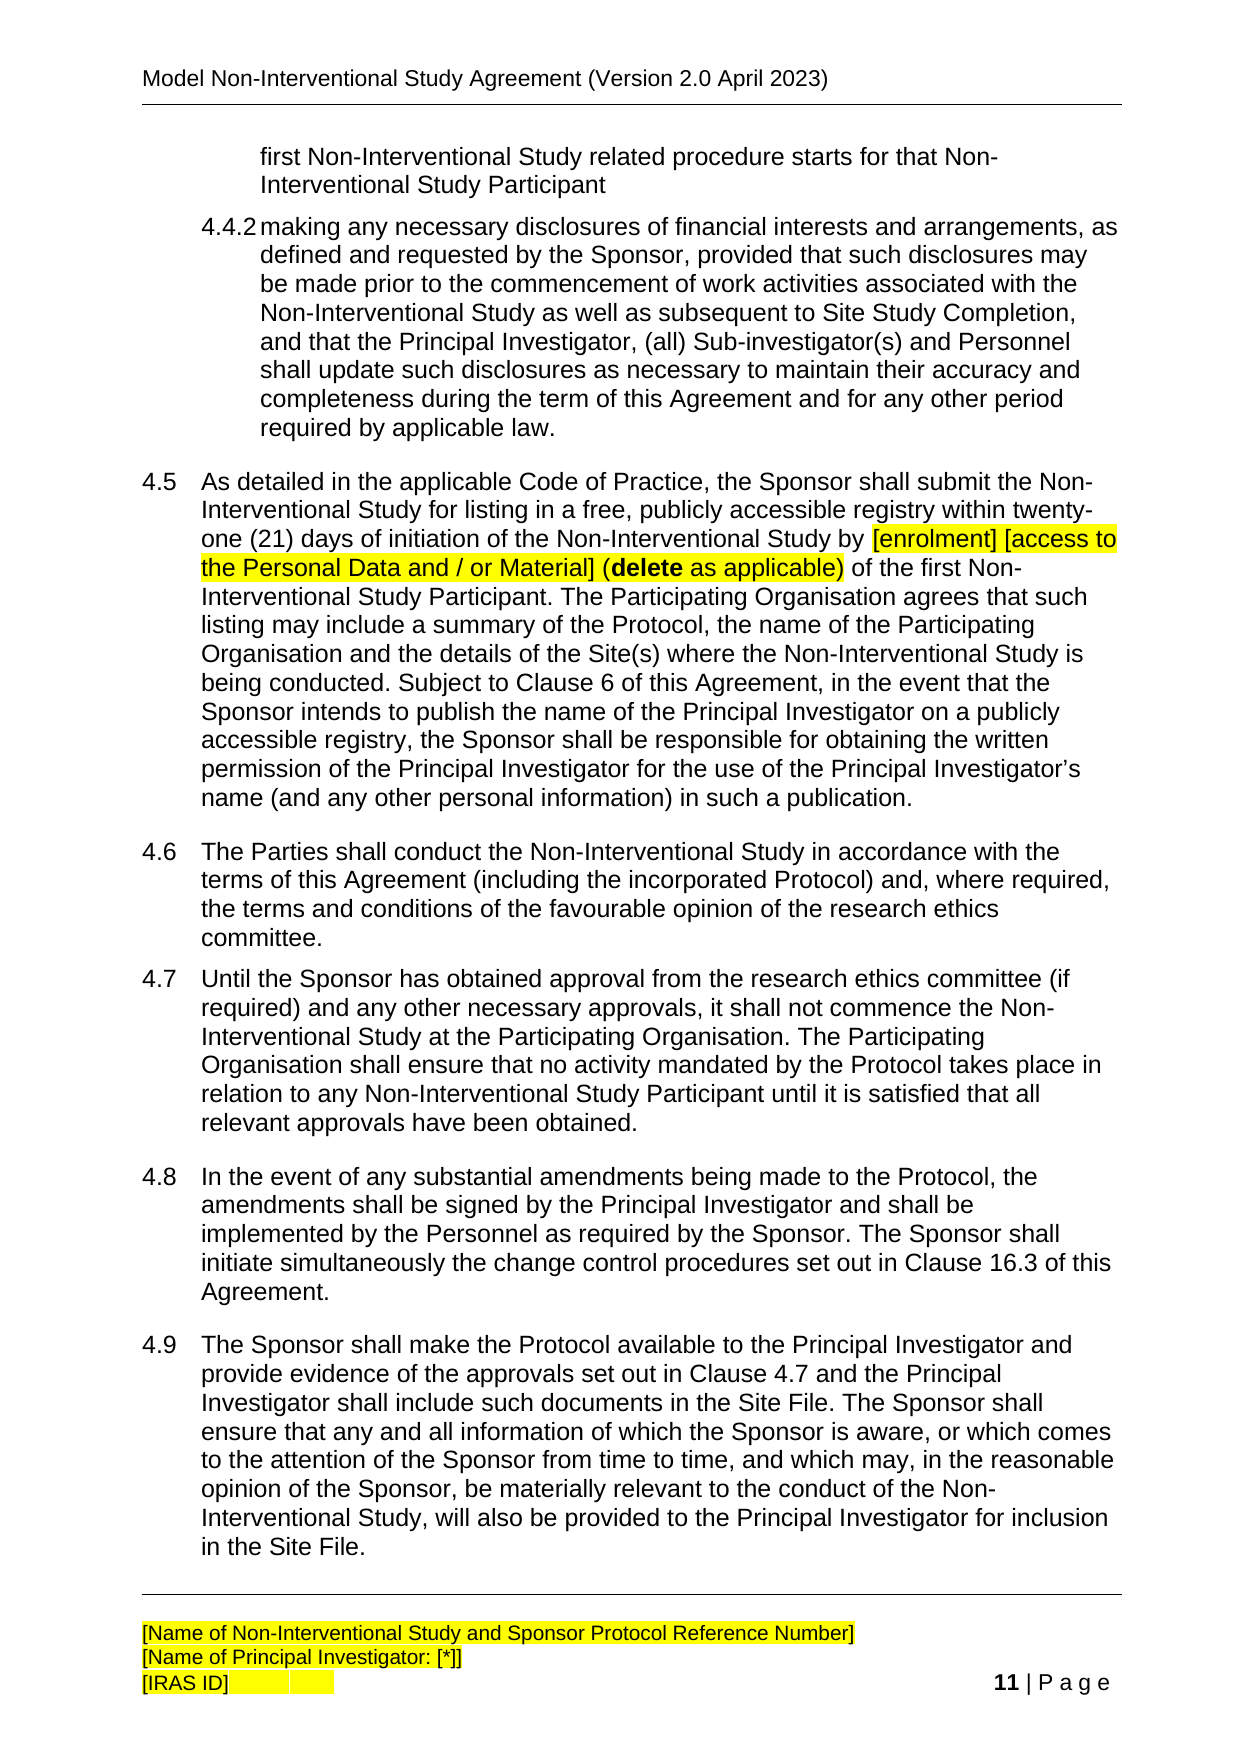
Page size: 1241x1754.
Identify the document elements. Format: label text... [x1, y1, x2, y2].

text In the event of any substantial amendments being made to the Protocol, the amendments shall be signed by the Principal Investigator and shall be implemented by the Personnel as required by the Sponsor. The Sponsor shall initiate simultaneously the change control procedures set out in Clause 16.3 of this Agreement. [142, 1162, 1122, 1306]
text As detailed in the applicable Code of Practice, the Sponsor shall submit the Non-Interventional Study for listing in a free, publicly accessible registry within twenty-one (21) days of initiation of the Non-Interventional Study by [enrolment] [access to the Personal Data and / or Material] (delete as applicable) of the first Non-Interventional Study Participant. The Participating Organisation agrees that such listing may include a summary of the Protocol, the name of the Participating Organisation and the details of the Site(s) where the Non-Interventional Study is being conducted. Subject to Clause 6 of this Agreement, in the event that the Sponsor intends to publish the name of the Principal Investigator on a publicly accessible registry, the Sponsor shall be responsible for obtaining the written permission of the Principal Investigator for the use of the Principal Investigator’s name (and any other personal information) in such a publication. [142, 467, 1122, 812]
text making any necessary disclosures of financial interests and arrangements, as defined and requested by the Sponsor, provided that such disclosures may be made prior to the commencement of work activities associated with the Non-Interventional Study as well as subsequent to Site Study Completion, and that the Principal Investigator, (all) Sub-investigator(s) and Personnel shall update such disclosures as necessary to maintain their accuracy and completeness during the term of this Agreement and for any other period required by applicable law. [201, 212, 1122, 442]
text The Sponsor shall make the Protocol available to the Principal Investigator and provide evidence of the approvals set out in Clause 4.7 and the Principal Investigator shall include such documents in the Site File. The Sponsor shall ensure that any and all information of which the Sponsor is aware, or which comes to the attention of the Sponsor from time to time, and which may, in the reasonable opinion of the Sponsor, be materially relevant to the conduct of the Non-Interventional Study, will also be provided to the Principal Investigator for inclusion in the Site File. [142, 1331, 1122, 1561]
text The Parties shall conduct the Non-Interventional Study in accordance with the terms of this Agreement (including the incorporated Protocol) and, where required, the terms and conditions of the favourable opinion of the research ethics committee. [142, 837, 1122, 952]
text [201, 142, 1122, 199]
text Until the Sponsor has obtained approval from the research ethics committee (if required) and any other necessary approvals, it shall not commence the Non-Interventional Study at the Participating Organisation. The Participating Organisation shall ensure that no activity mandated by the Protocol takes place in relation to any Non-Interventional Study Participant until it is satisfied that all relevant approvals have been obtained. [142, 964, 1122, 1137]
